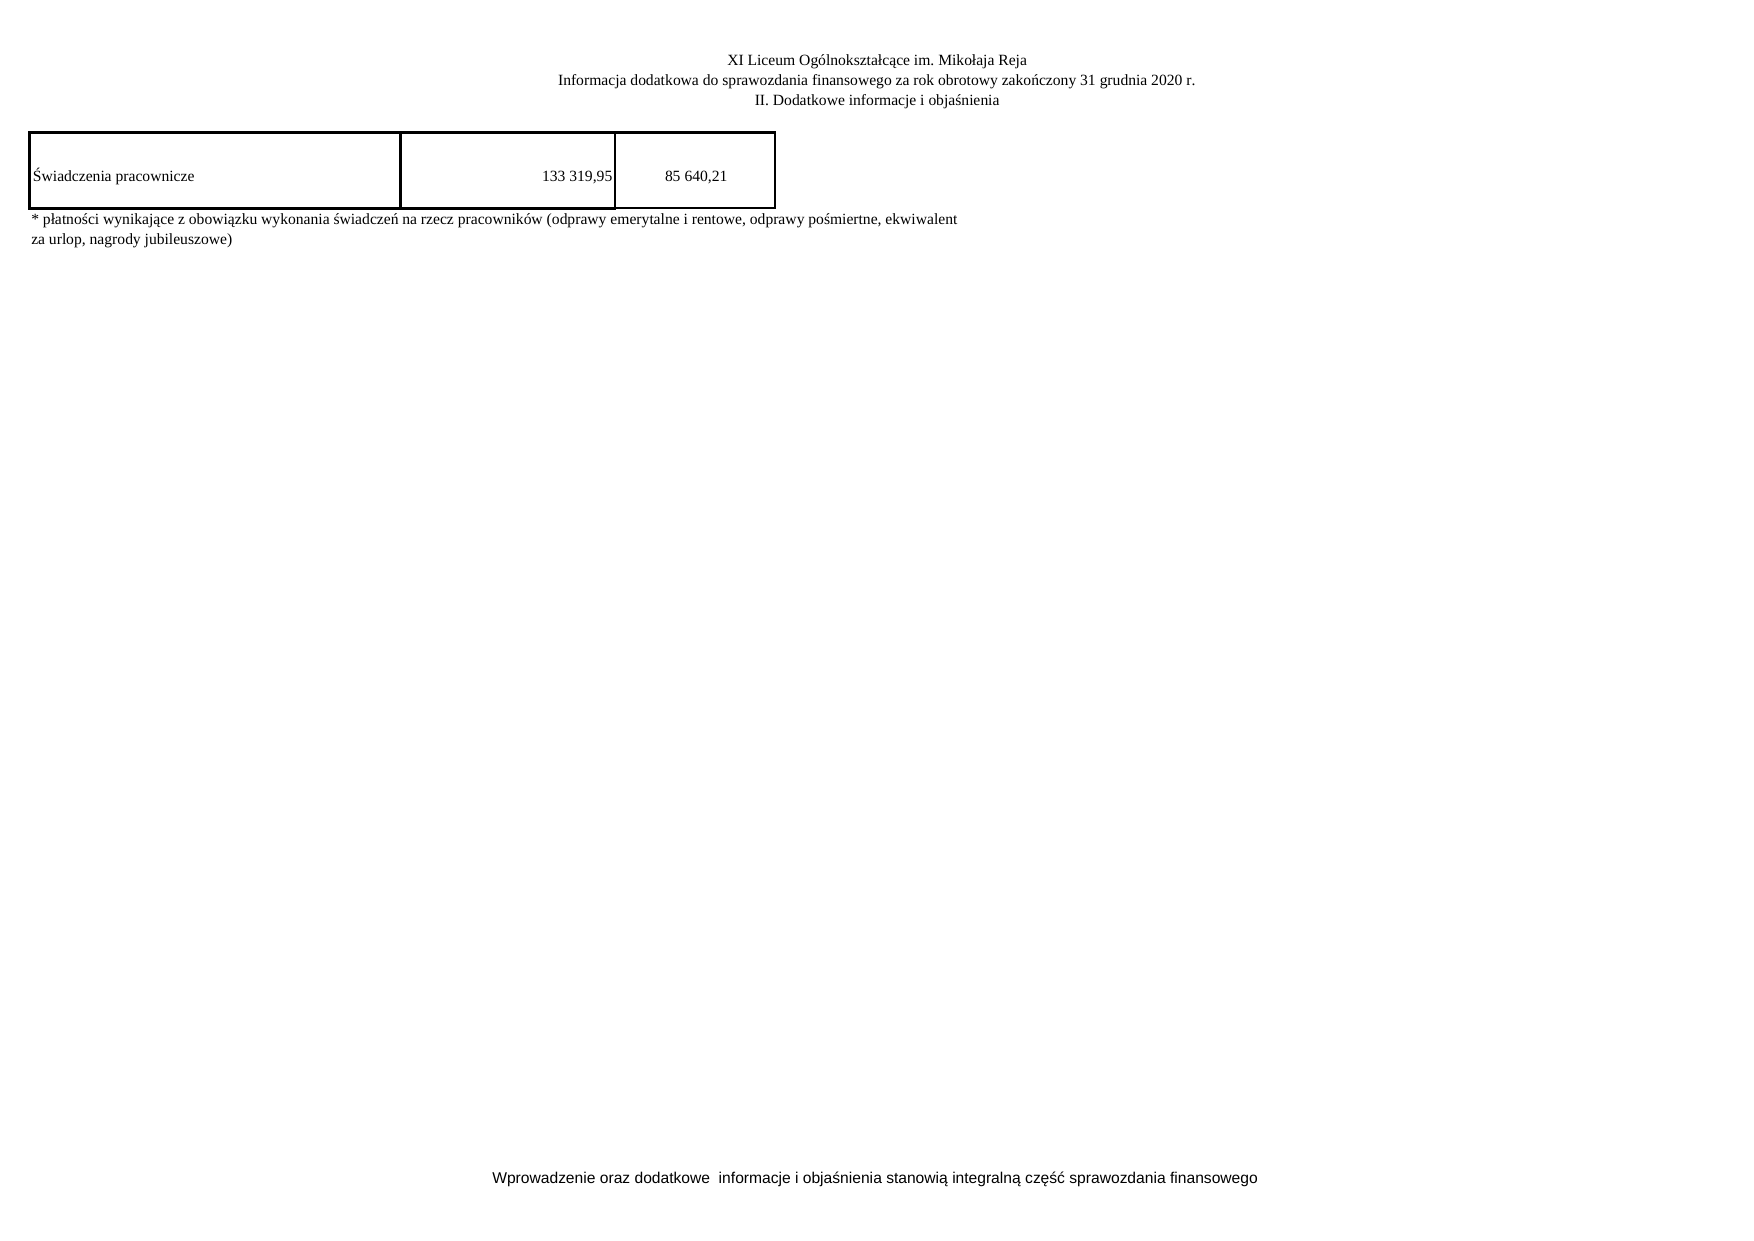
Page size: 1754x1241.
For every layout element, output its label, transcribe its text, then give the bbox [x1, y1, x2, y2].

table_cell 133 319,95 [402, 134, 614, 207]
text * płatności wynikające z obowiązku wykonania świadczeń na rzecz pracowników (odprawy emerytalne i rentowe, odprawy pośmiertne, ekwiwalent za urlop, nagrody jubileuszowe) [31, 210, 973, 248]
table_cell Świadczenia pracownicze [31, 134, 399, 207]
table_cell 85 640,21 [616, 134, 774, 207]
